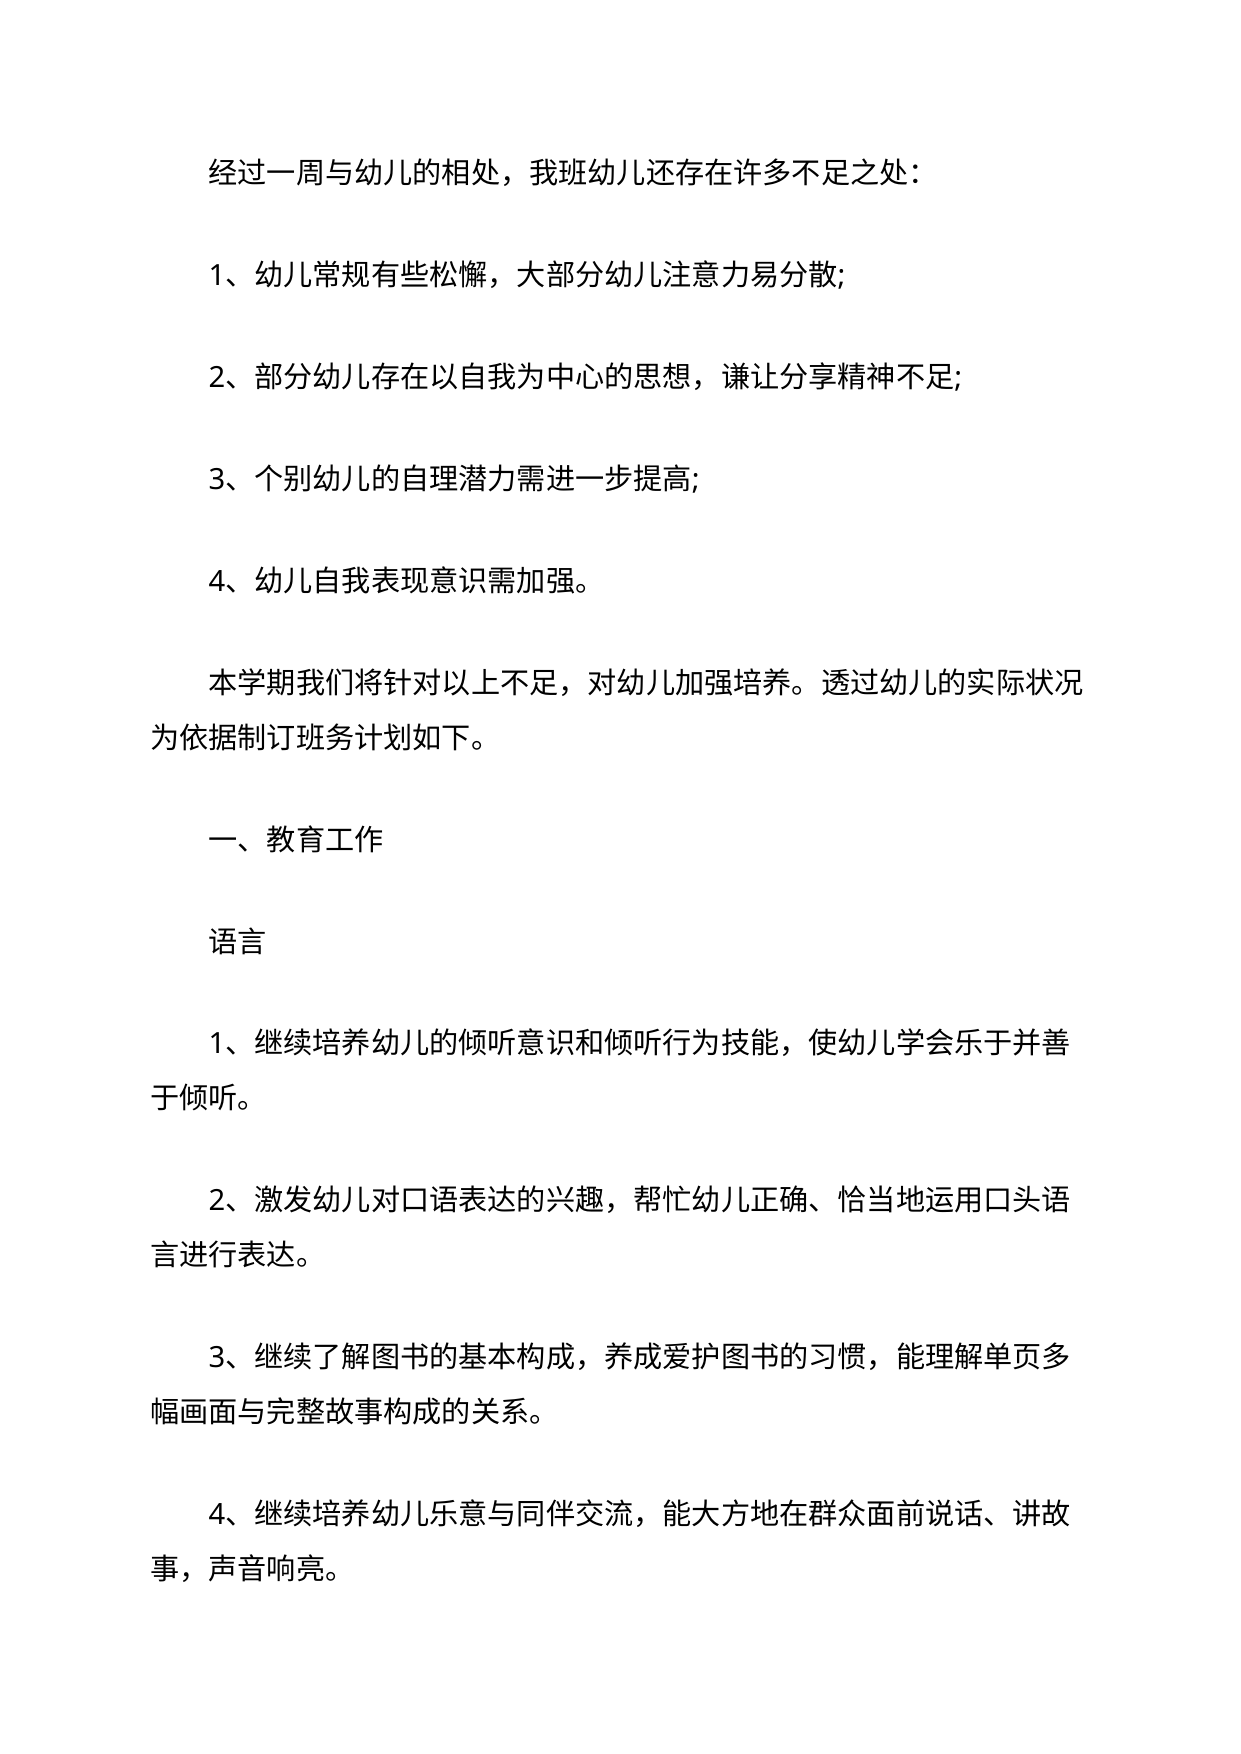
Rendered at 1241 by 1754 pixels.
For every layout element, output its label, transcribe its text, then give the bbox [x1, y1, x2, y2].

text 4、幼儿自我表现意识需加强。 [150, 558, 1090, 600]
text 3、个别幼儿的自理潜力需进一步提高; [150, 456, 1090, 498]
text 经过一周与幼儿的相处，我班幼儿还存在许多不足之处： [150, 150, 1090, 192]
text 一、教育工作 [150, 816, 1090, 859]
text 2、激发幼儿对口语表达的兴趣，帮忙幼儿正确、恰当地运用口头语言进行表达。 [150, 1177, 1090, 1274]
text 语言 [150, 918, 1090, 960]
text 1、幼儿常规有些松懈，大部分幼儿注意力易分散; [150, 252, 1090, 294]
text 4、继续培养幼儿乐意与同伴交流，能大方地在群众面前说话、讲故事，声音响亮。 [150, 1490, 1090, 1587]
text 2、部分幼儿存在以自我为中心的思想，谦让分享精神不足; [150, 354, 1090, 396]
text 3、继续了解图书的基本构成，养成爱护图书的习惯，能理解单页多幅画面与完整故事构成的关系。 [150, 1333, 1090, 1431]
text 1、继续培养幼儿的倾听意识和倾听行为技能，使幼儿学会乐于并善于倾听。 [150, 1020, 1090, 1117]
text 本学期我们将针对以上不足，对幼儿加强培养。透过幼儿的实际状况为依据制订班务计划如下。 [150, 660, 1090, 757]
